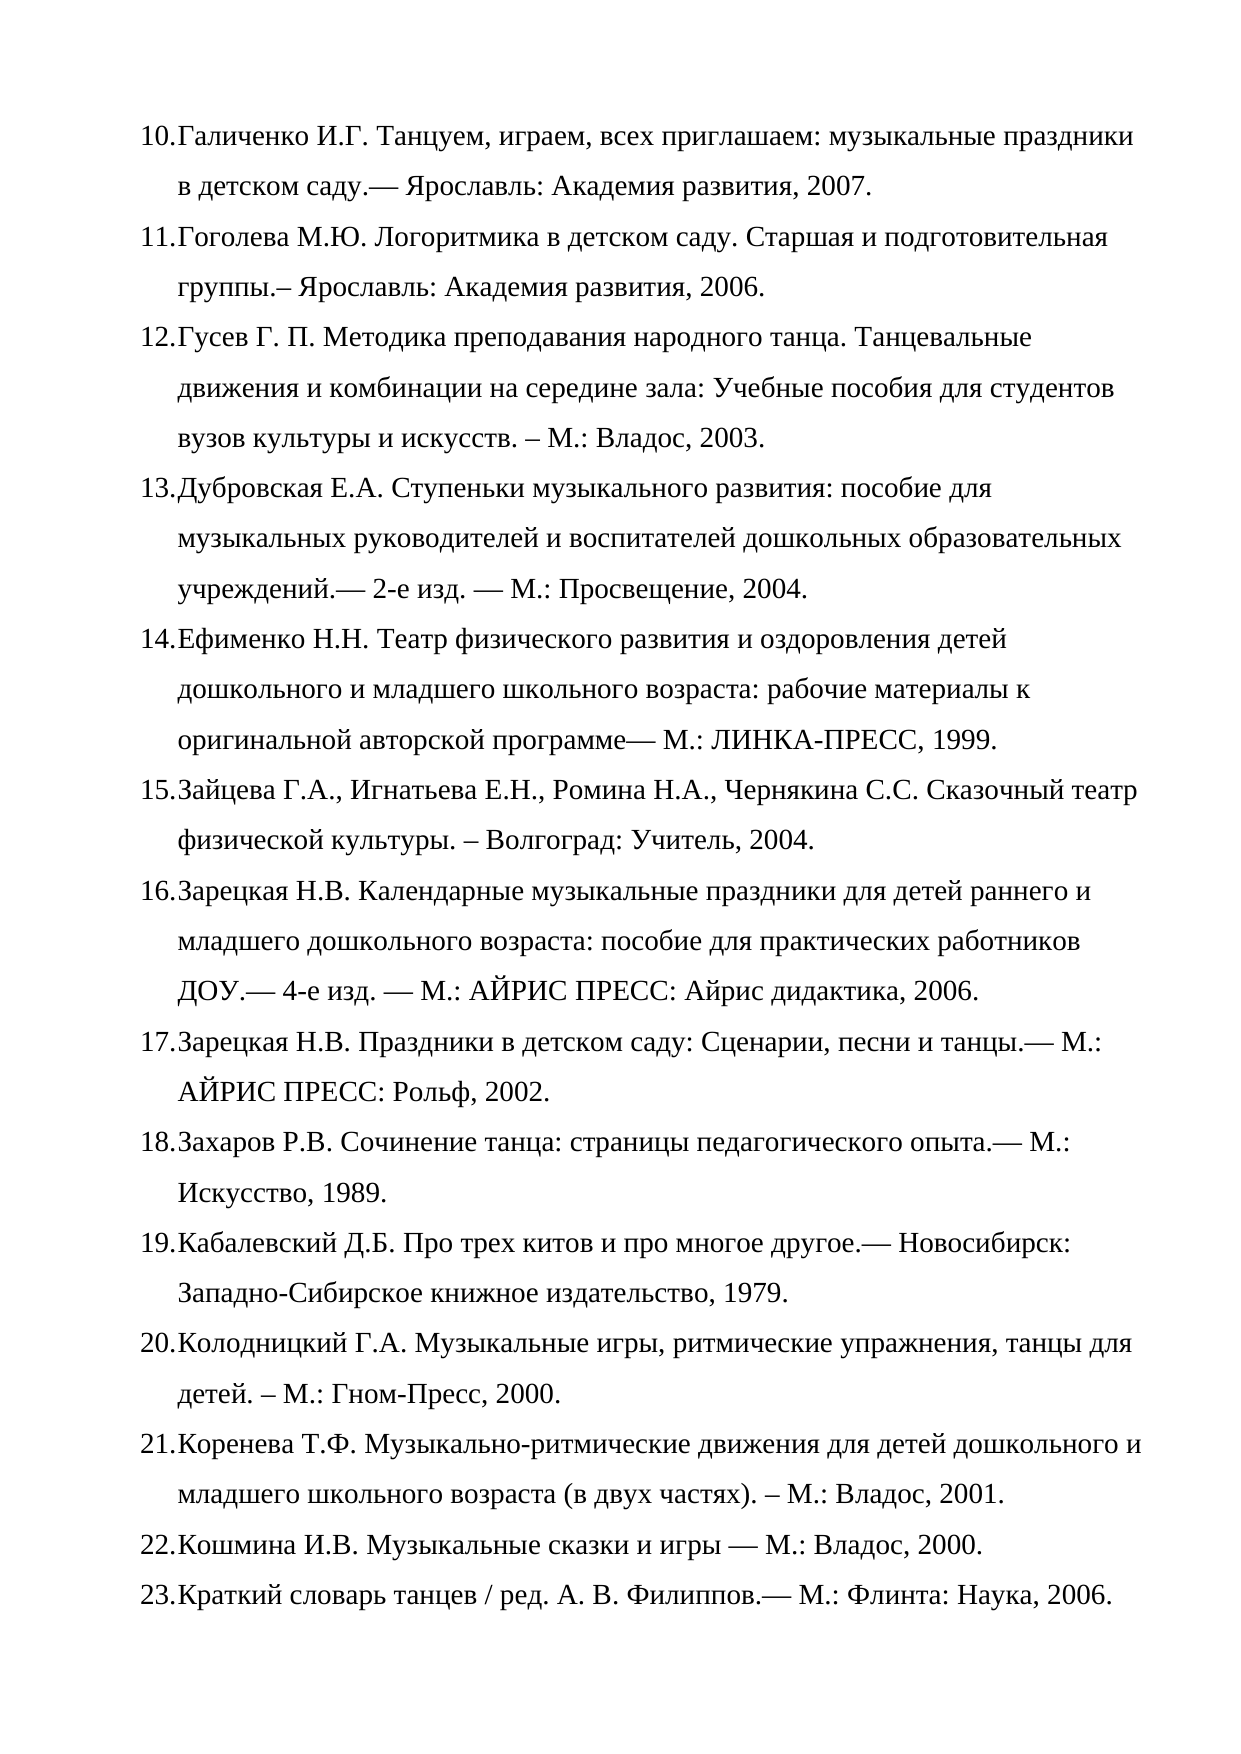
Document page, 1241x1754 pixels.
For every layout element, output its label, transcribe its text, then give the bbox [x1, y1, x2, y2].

list Кабалевский Д.Б. Про трех китов и про многое другое.— Новосибирск: Западно-Сибирское книжное издательство, 1979. [140, 1225, 1152, 1309]
list Краткий словарь танцев / ред. А. В. Филиппов.— М.: Флинта: Наука, 2006. [140, 1577, 1152, 1611]
list Гусев Г. П. Методика преподавания народного танца. Танцевальные движения и комбинации на середине зала: Учебные пособия для студентов вузов культуры и искусств. – М.: Владос, 2003. [140, 319, 1152, 453]
list Галиченко И.Г. Танцуем, играем, всех приглашаем: музыкальные праздники в детском саду.— Ярославль: Академия развития, 2007. [140, 118, 1152, 202]
list Кошмина И.В. Музыкальные сказки и игры — М.: Владос, 2000. [140, 1527, 1152, 1560]
list Зарецкая Н.В. Праздники в детском саду: Сценарии, песни и танцы.— М.: АЙРИС ПРЕСС: Рольф, 2002. [140, 1024, 1152, 1108]
list Зарецкая Н.В. Календарные музыкальные праздники для детей раннего и младшего дошкольного возраста: пособие для практических работников ДОУ.— 4-е изд. — М.: АЙРИС ПРЕСС: Айрис дидактика, 2006. [140, 873, 1152, 1007]
list Ефименко Н.Н. Театр физического развития и оздоровления детей дошкольного и младшего школьного возраста: рабочие материалы к оригинальной авторской программе— М.: ЛИНКА-ПРЕСС, 1999. [140, 621, 1152, 755]
list Гоголева М.Ю. Логоритмика в детском саду. Старшая и подготовительная группы.– Ярославль: Академия развития, 2006. [140, 219, 1152, 303]
list Захаров Р.В. Сочинение танца: страницы педагогического опыта.— М.: Искусство, 1989. [140, 1124, 1152, 1208]
list Зайцева Г.А., Игнатьева Е.Н., Ромина Н.А., Чернякина С.С. Сказочный театр физической культуры. – Волгоград: Учитель, 2004. [140, 772, 1152, 856]
list Колодницкий Г.А. Музыкальные игры, ритмические упражнения, танцы для детей. – М.: Гном-Пресс, 2000. [140, 1326, 1152, 1409]
list Коренева Т.Ф. Музыкально-ритмические движения для детей дошкольного и младшего школьного возраста (в двух частях). – М.: Владос, 2001. [140, 1426, 1152, 1510]
list Дубровская Е.А. Ступеньки музыкального развития: пособие для музыкальных руководителей и воспитателей дошкольных образовательных учреждений.— 2-е изд. — М.: Просвещение, 2004. [140, 470, 1152, 604]
